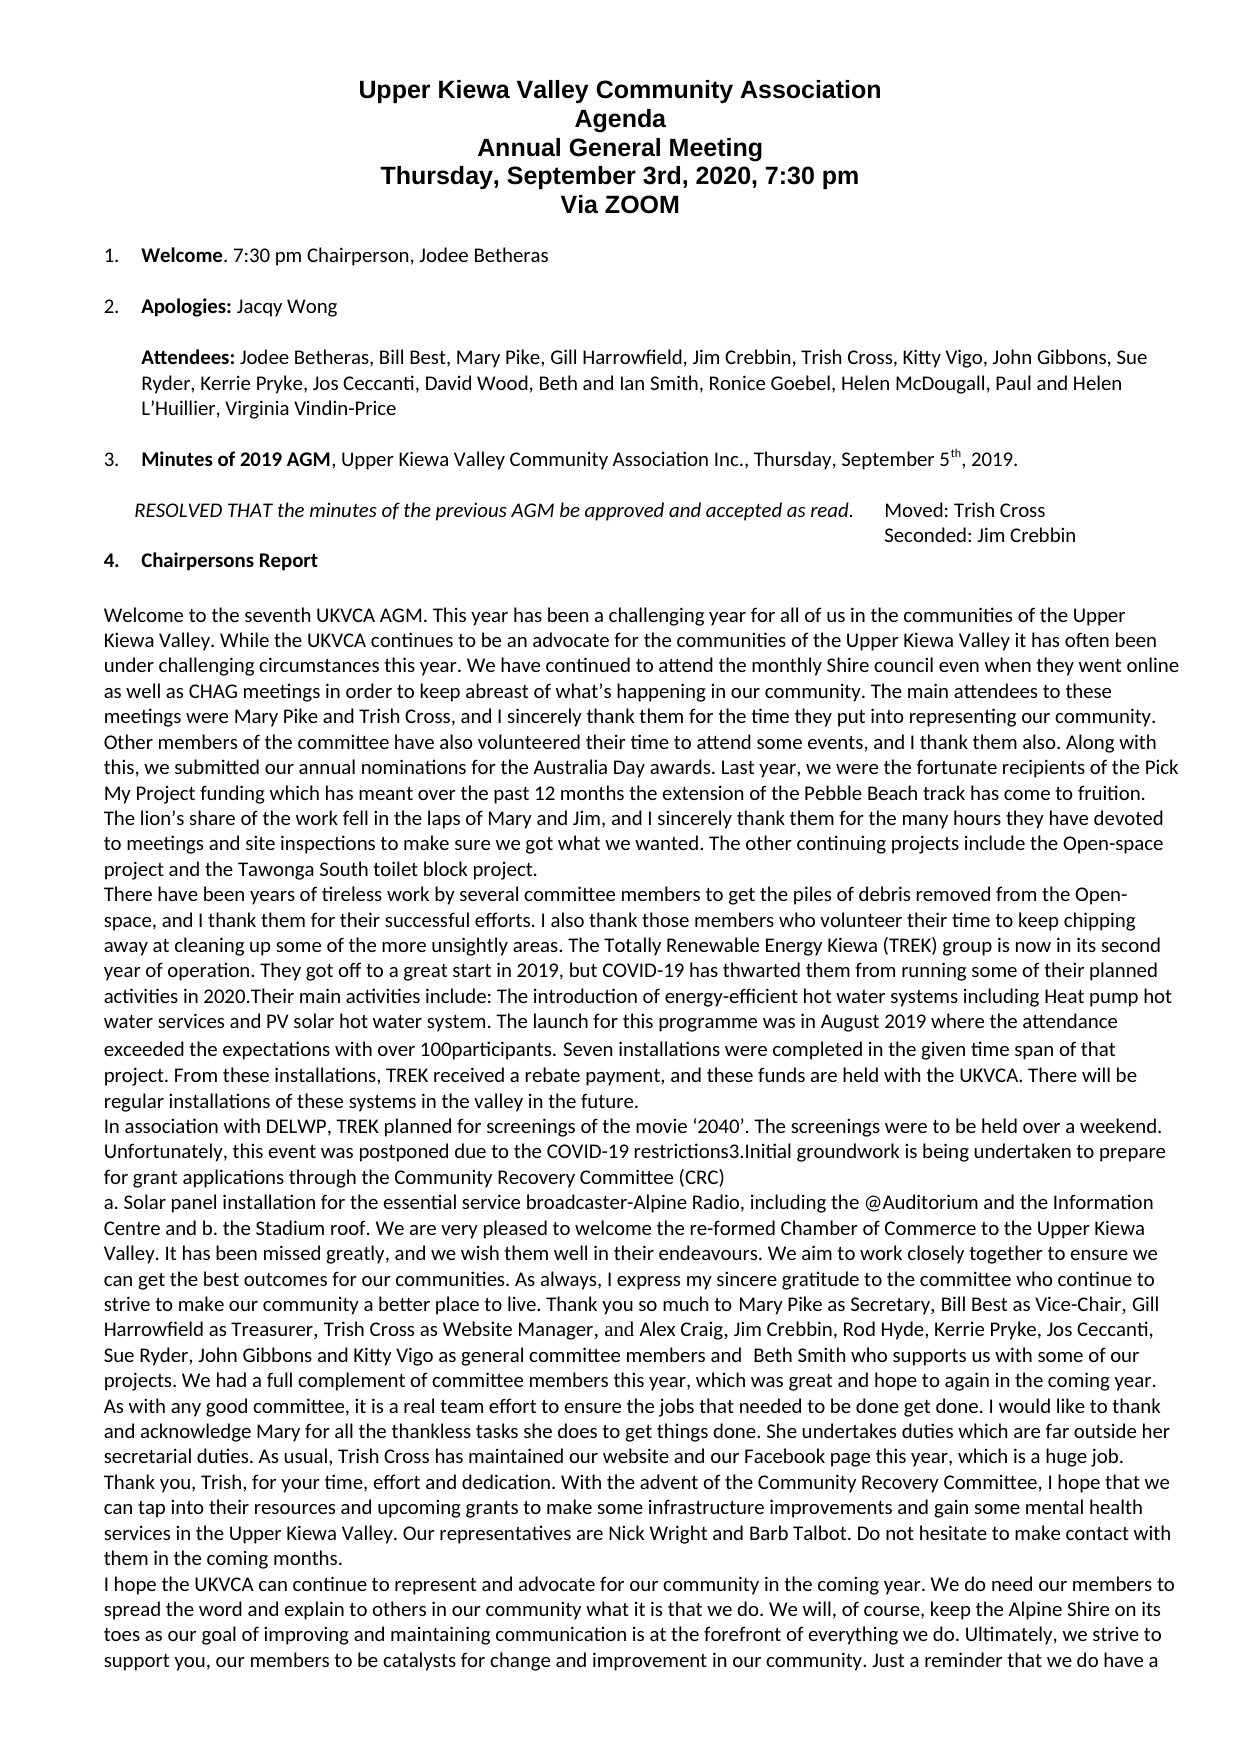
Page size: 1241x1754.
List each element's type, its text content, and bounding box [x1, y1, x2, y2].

text Annual General Meeting [59, 132, 1181, 161]
text In association with DELWP, TREK planned for screenings of the movie ‘2040’. The screenings were to be held over a weekend. Unfortunately, this event was postponed due to the COVID-19 restrictions3.Initial groundwork is being undertaken to prepare for grant applications through the Community Recovery Committee (CRC) [103, 1113, 1181, 1189]
list Seconded: Jim Crebbin [141, 522, 1181, 548]
text Welcome to the seventh UKVCA AGM. This year has been a challenging year for all of us in the communities of the Upper Kiewa Valley. While the UKVCA continues to be an advocate for the communities of the Upper Kiewa Valley it has often been under challenging circumstances this year. We have continued to attend the monthly Shire council even when they went online as well as CHAG meetings in order to keep abreast of what’s happening in our community. The main attendees to these meetings were Mary Pike and Trish Cross, and I sincerely thank them for the time they put into representing our community. Other members of the committee have also volunteered their time to attend some events, and I thank them also. Along with this, we submitted our annual nominations for the Australia Day awards. Last year, we were the fortunate recipients of the Pick My Project funding which has meant over the past 12 months the extension of the Pebble Beach track has come to fruition. The lion’s share of the work fell in the laps of Mary and Jim, and I sincerely thank them for the many hours they have devoted to meetings and site inspections to make sure we got what we wanted. The other continuing projects include the Open-space project and the Tawonga South toilet block project. [103, 602, 1181, 881]
text Via ZOOM [59, 190, 1181, 219]
title Upper Community Association [59, 75, 1181, 104]
text RESOLVED THAT the minutes of the previous AGM be approved and accepted as read. Moved: Trish Cross [134, 497, 1181, 522]
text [103, 1571, 1181, 1672]
text Attendees: Jodee Betheras, Bill Best, Mary Pike, Gill Harrowfield, Jim Crebbin, Trish Cross, Kitty Vigo, John Gibbons, Sue Ryder, Kerrie Pryke, Jos Ceccanti, David Wood, Beth and Ian Smith, Ronice Goebel, Helen McDougall, Paul and Helen L’Huillier, Virginia Vindin-Price [141, 344, 1181, 421]
list Apologies: Jacqy Wong [103, 293, 1181, 319]
text Thursday, September 3rd, 2020, 7:30 pm [59, 161, 1181, 190]
list Minutes of 2019 AGM, Upper Kiewa Valley Community Association Inc., Thursday, September 5th, 2019. [103, 446, 1181, 471]
list Welcome. 7:30 pm Chairperson, Jodee Betheras [103, 243, 1181, 268]
text a. Solar panel installation for the essential service broadcaster-Alpine Radio, including the @Auditorium and the Information Centre and b. the Stadium roof. We are very pleased to welcome the re-formed Chamber of Commerce to the Upper Kiewa Valley. It has been missed greatly, and we wish them well in their endeavours. We aim to work closely together to ensure we can get the best outcomes for our communities. As always, I express my sincere gratitude to the committee who continue to strive to make our community a better place to live. Thank you so much to Mary Pike as Secretary, Bill Best as Vice-Chair, Gill Harrowfield as Treasurer, Trish Cross as Website Manager, and Alex Craig, Jim Crebbin, Rod Hyde, Kerrie Pryke, Jos Ceccanti, Sue Ryder, John Gibbons and Kitty Vigo as general committee members and Beth Smith who supports us with some of our projects. We had a full complement of committee members this year, which was great and hope to again in the coming year. As with any good committee, it is a real team effort to ensure the jobs that needed to be done get done. I would like to thank and acknowledge Mary for all the thankless tasks she does to get things done. She undertakes duties which are far outside her secretarial duties. As usual, Trish Cross has maintained our website and our Facebook page this year, which is a huge job. Thank you, Trish, for your time, effort and dedication. With the advent of the Community Recovery Committee, I hope that we can tap into their resources and upcoming grants to make some infrastructure improvements and gain some mental health services in the Upper Kiewa Valley. Our representatives are Nick Wright and Barb Talbot. Do not hesitate to make contact with them in the coming months. [103, 1189, 1181, 1571]
list Chairpersons Report [103, 548, 1181, 573]
text There have been years of tireless work by several committee members to get the piles of debris removed from the Open-space, and I thank them for their successful efforts. I also thank those members who volunteer their time to keep chipping away at cleaning up some of the more unsightly areas. The Totally Renewable Energy Kiewa (TREK) group is now in its second year of operation. They got off to a great start in 2019, but COVID-19 has thwarted them from running some of their planned activities in 2020.Their main activities include: The introduction of energy-efficient hot water systems including Heat pump hot water services and PV solar hot water system. The launch for this programme was in August 2019 where the attendance exceeded the expectations with over 100participants. Seven installations were completed in the given time span of that project. From these installations, TREK received a rebate payment, and these funds are held with the UKVCA. There will be regular installations of these systems in the valley in the future. [103, 881, 1181, 1113]
text Agenda [59, 104, 1181, 132]
